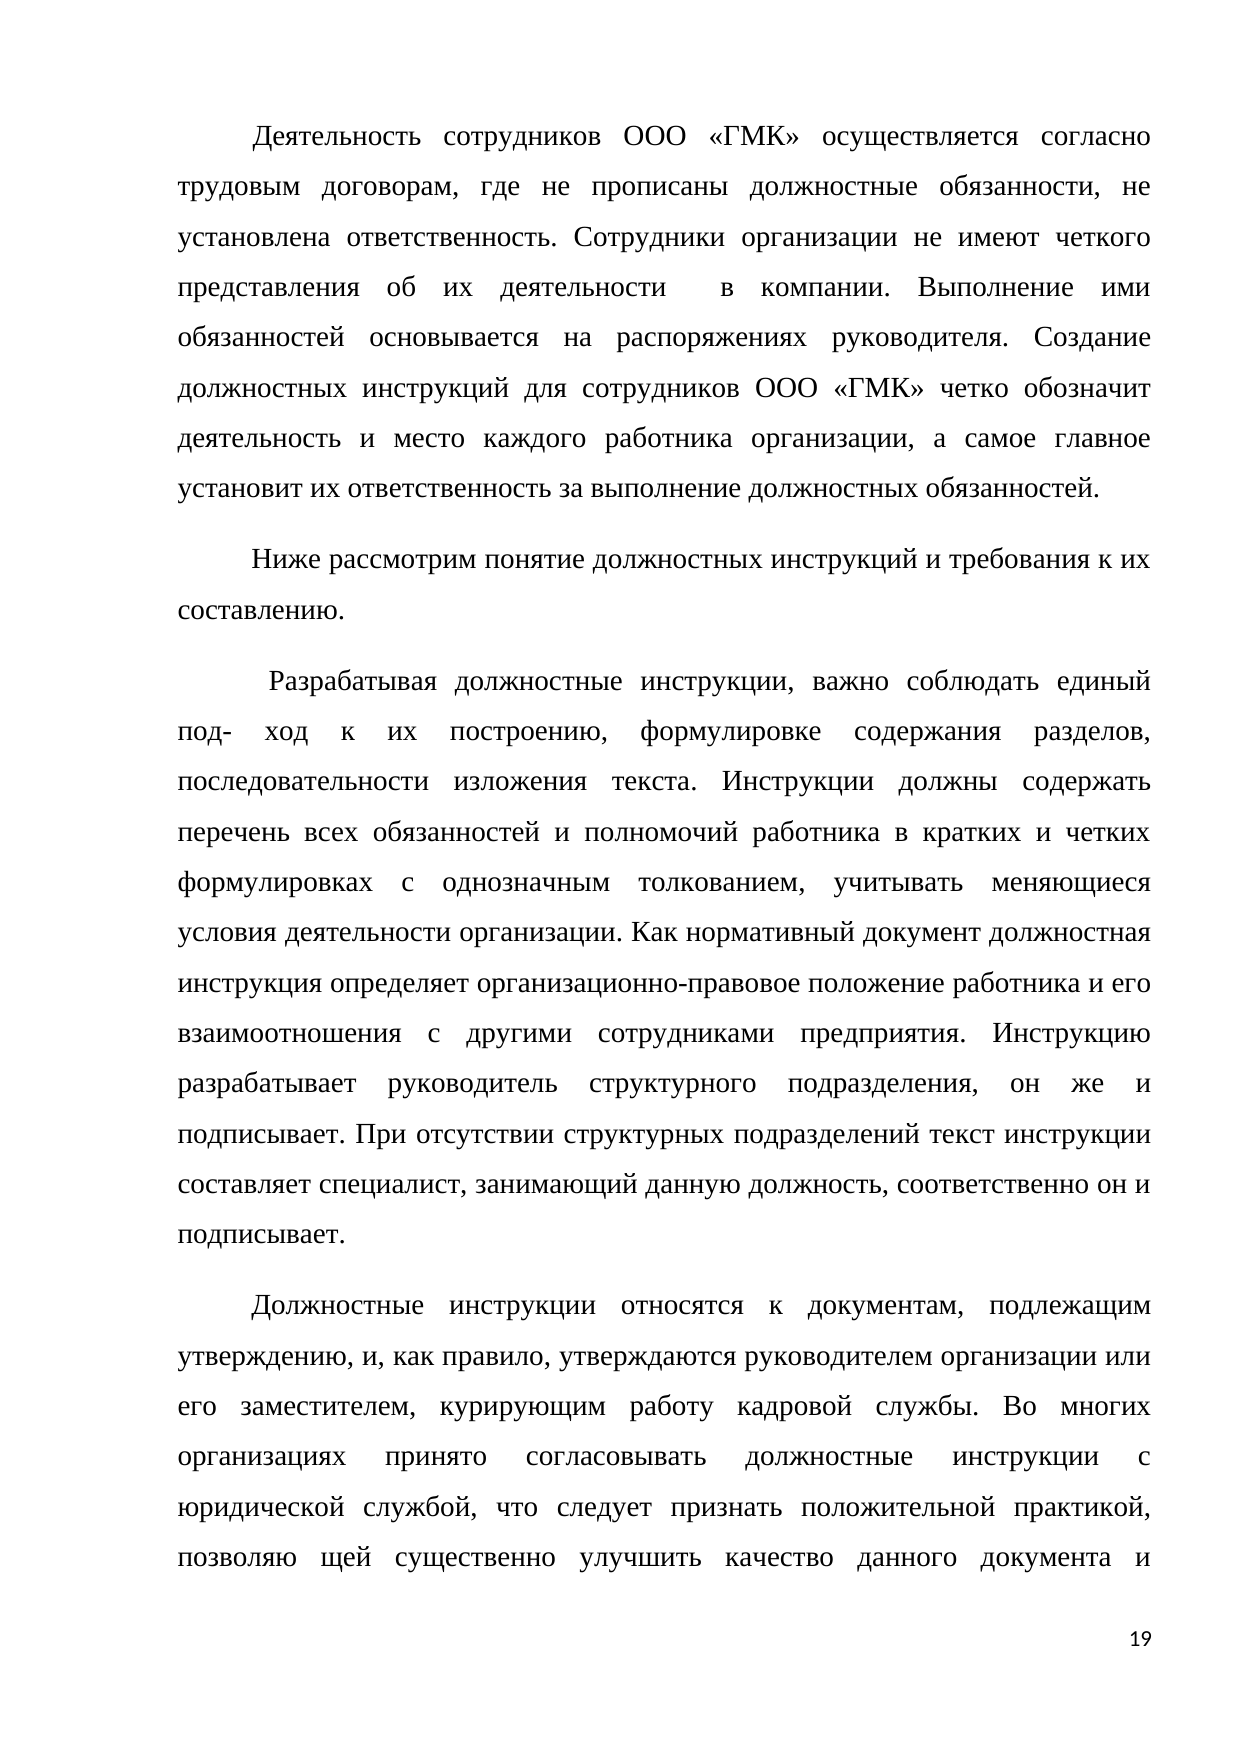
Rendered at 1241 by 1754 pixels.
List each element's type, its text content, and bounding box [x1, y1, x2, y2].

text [177, 1287, 1152, 1573]
text Разрабатывая должностные инструкции, важно соблюдать единый под- ход к их построению, формулировке содержания разделов, последовательности изложения текста. Инструкции должны содержать перечень всех обязанностей и полномочий работника в кратких и четких формулировках с однозначным толкованием, учитывать меняющиеся условия деятельности организации. Как нормативный документ должностная инструкция определяет организационно-правовое положение работника и его взаимоотношения с другими сотрудниками предприятия. Инструкцию разрабатывает руководитель структурного подразделения, он же и подписывает. При отсутствии структурных подразделений текст инструкции составляет специалист, занимающий данную должность, соответственно он и подписывает. [177, 663, 1152, 1250]
text Деятельность сотрудников ООО «ГМК» осуществляется согласно трудовым договорам, где не прописаны должностные обязанности, не установлена ответственность. Сотрудники организации не имеют четкого представления об их деятельности в компании. Выполнение ими обязанностей основывается на распоряжениях руководителя. Создание должностных инструкций для сотрудников ООО «ГМК» четко обозначит деятельность и место каждого работника организации, а самое главное установит их ответственность за выполнение должностных обязанностей. [177, 118, 1152, 504]
text Ниже рассмотрим понятие должностных инструкций и требования к их составлению. [177, 541, 1152, 625]
